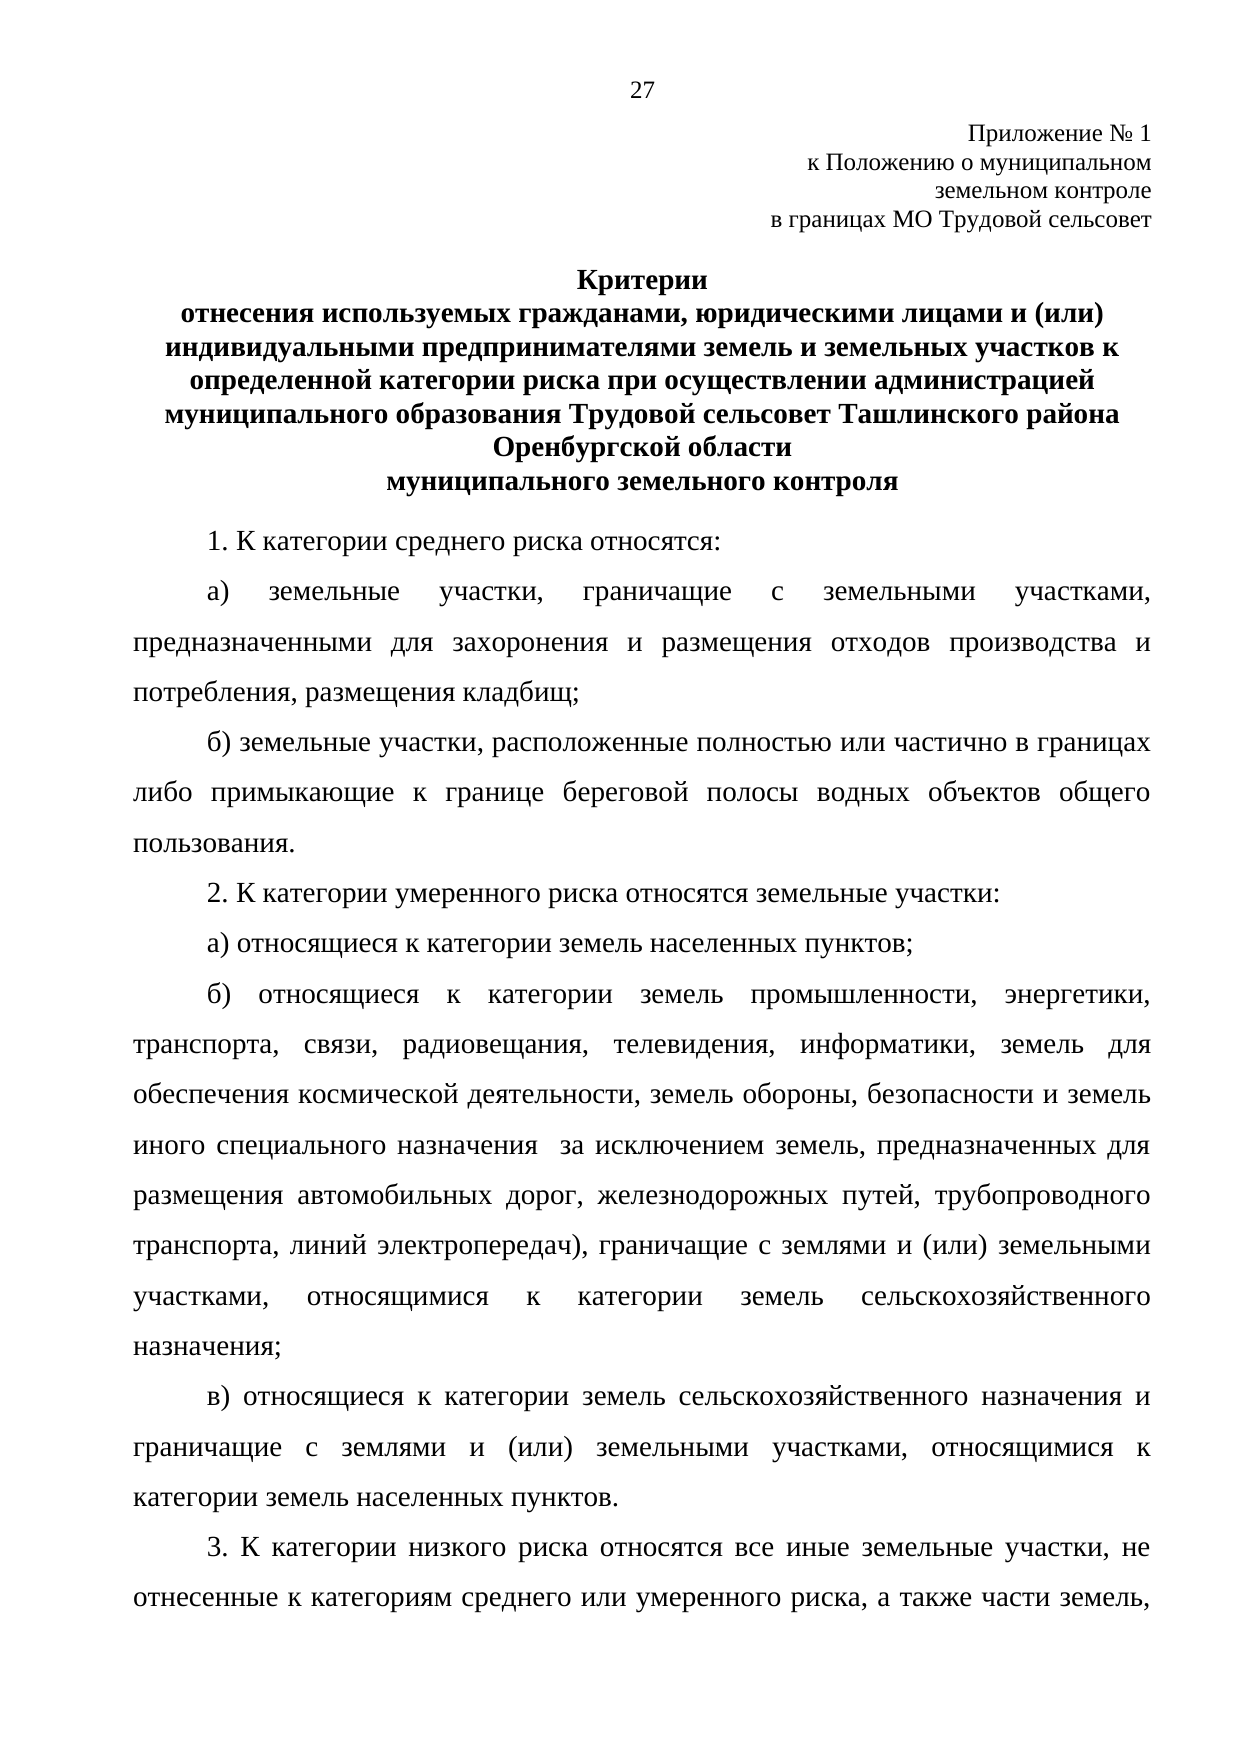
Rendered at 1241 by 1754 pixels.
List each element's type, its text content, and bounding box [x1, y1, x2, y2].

title Критерии [133, 262, 1152, 295]
text Приложение № 1 [133, 118, 1152, 147]
text земельном контроле [133, 176, 1152, 204]
text а) земельные участки, граничащие с земельными участками, предназначенными для захоронения и размещения отходов производства и потребления, размещения кладбищ; [133, 573, 1152, 707]
text б) земельные участки, расположенные полностью или частично в границах либо примыкающие к границе береговой полосы водных объектов общего пользования. [133, 724, 1152, 858]
text 2. К категории умеренного риска относятся земельные участки: [133, 875, 1152, 909]
text б) относящиеся к категории земель промышленности, энергетики, транспорта, связи, радиовещания, телевидения, информатики, земель для обеспечения космической деятельности, земель обороны, безопасности и земель иного специального назначения за исключением земель, предназначенных для размещения автомобильных дорог, железнодорожных путей, трубопроводного транспорта, линий электропередач), граничащие с землями и (или) земельными участками, относящимися к категории земель сельскохозяйственного назначения; [133, 976, 1152, 1362]
text в) относящиеся к категории земель сельскохозяйственного назначения и граничащие с землями и (или) земельными участками, относящимися к категории земель населенных пунктов. [133, 1378, 1152, 1512]
text а) относящиеся к категории земель населенных пунктов; [133, 926, 1152, 959]
text к Положению о муниципальном [133, 147, 1152, 176]
title отнесения используемых гражданами, юридическими лицами и (или) индивидуальными предпринимателями земель и земельных участков к определенной категории риска при осуществлении администрацией муниципального образования Трудовой сельсовет Ташлинского района Оренбургской области [133, 295, 1152, 463]
title муниципального земельного контроля [133, 463, 1152, 497]
text 1. К категории среднего риска относятся: [133, 523, 1152, 557]
text в границах МО Трудовой сельсовет [133, 204, 1152, 233]
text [133, 1529, 1152, 1613]
